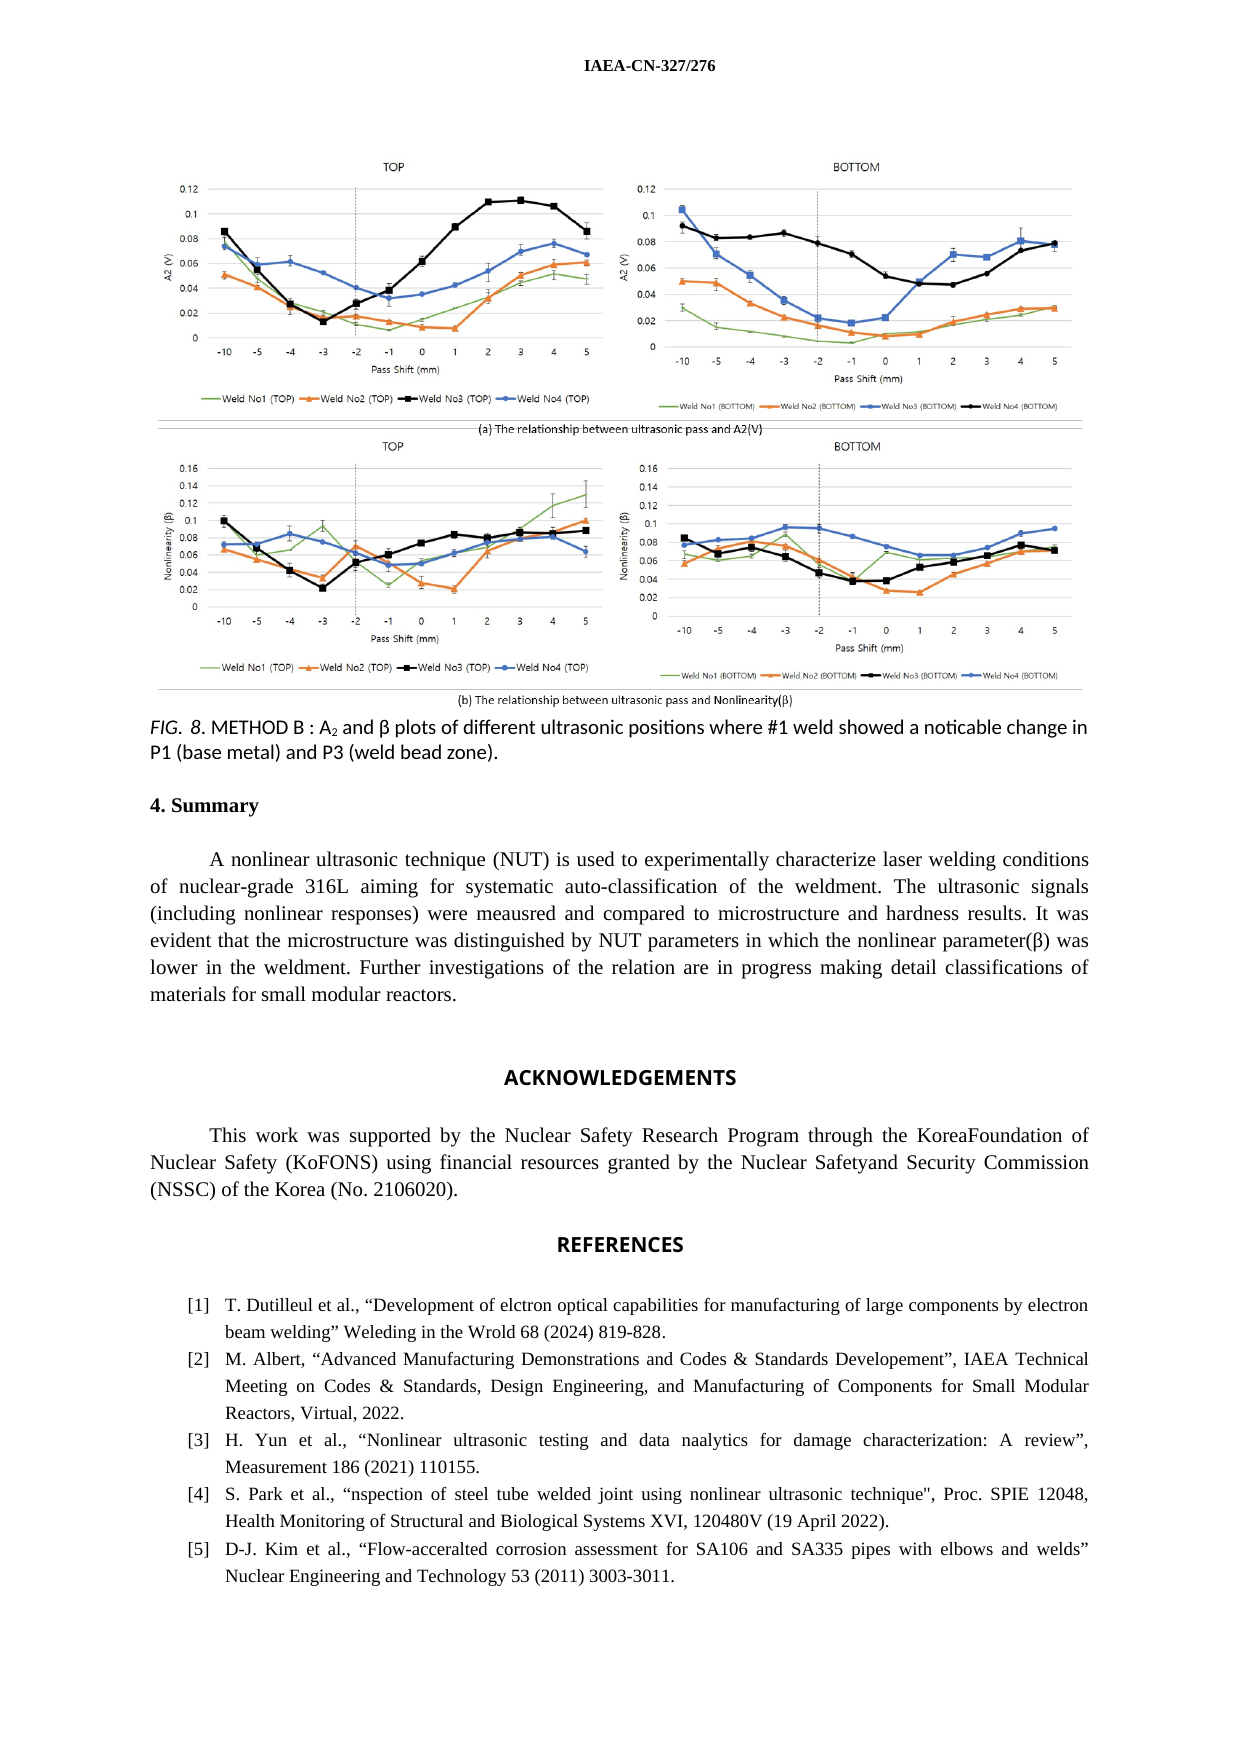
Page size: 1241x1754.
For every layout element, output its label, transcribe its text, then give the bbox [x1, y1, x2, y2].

text This work was supported by the Nuclear Safety Research Program through the KoreaFoundation of Nuclear Safety (KoFONS) using financial resources granted by the Nuclear Safetyand Security Commission (NSSC) of the Korea (No. 2106020). [150, 1120, 1090, 1201]
text 4. Summary [150, 790, 1090, 817]
list T. Dutilleul et al., “Development of elctron optical capabilities for manufacturing of large components by electron beam welding” Weleding in the Wrold 68 (2024) 819-828. [187, 1288, 1090, 1342]
text FIG. 8. METHOD B : A2 and β plots of different ultrasonic positions where #1 weld showed a noticable change in P1 (base metal) and P3 (weld bead zone). [150, 714, 1090, 765]
list S. Park et al., “nspection of steel tube welded joint using nonlinear ultrasonic technique", Proc. SPIE 12048, Health Monitoring of Structural and Biological Systems XVI, 120480V (19 April 2022). [187, 1478, 1090, 1532]
list H. Yun et al., “Nonlinear ultrasonic testing and data naalytics for damage characterization: A review”, Measurement 186 (2021) 110155. [187, 1424, 1090, 1478]
text A nonlinear ultrasonic technique (NUT) is used to experimentally characterize laser welding conditions of nuclear-grade 316L aiming for systematic auto-classification of the weldment. The ultrasonic signals (including nonlinear responses) were meausred and compared to microstructure and hardness results. It was evident that the microstructure was distinguished by NUT parameters in which the nonlinear parameter(β) was lower in the weldment. Further investigations of the relation are in progress making detail classifications of materials for small modular reactors. [150, 844, 1090, 1006]
subtitle References [150, 1231, 1090, 1259]
list D-J. Kim et al., “Flow-acceralted corrosion assessment for SA106 and SA335 pipes with elbows and welds” Nuclear Engineering and Technology 53 (2011) 3003-3011. [187, 1532, 1090, 1586]
picture [158, 150, 1082, 715]
list M. Albert, “Advanced Manufacturing Demonstrations and Codes & Standards Developement”, IAEA Technical Meeting on Codes & Standards, Design Engineering, and Manufacturing of Components for Small Modular Reactors, Virtual, 2022. [187, 1342, 1090, 1424]
subtitle ACKNOWLEDGEMENTS [150, 1063, 1090, 1091]
